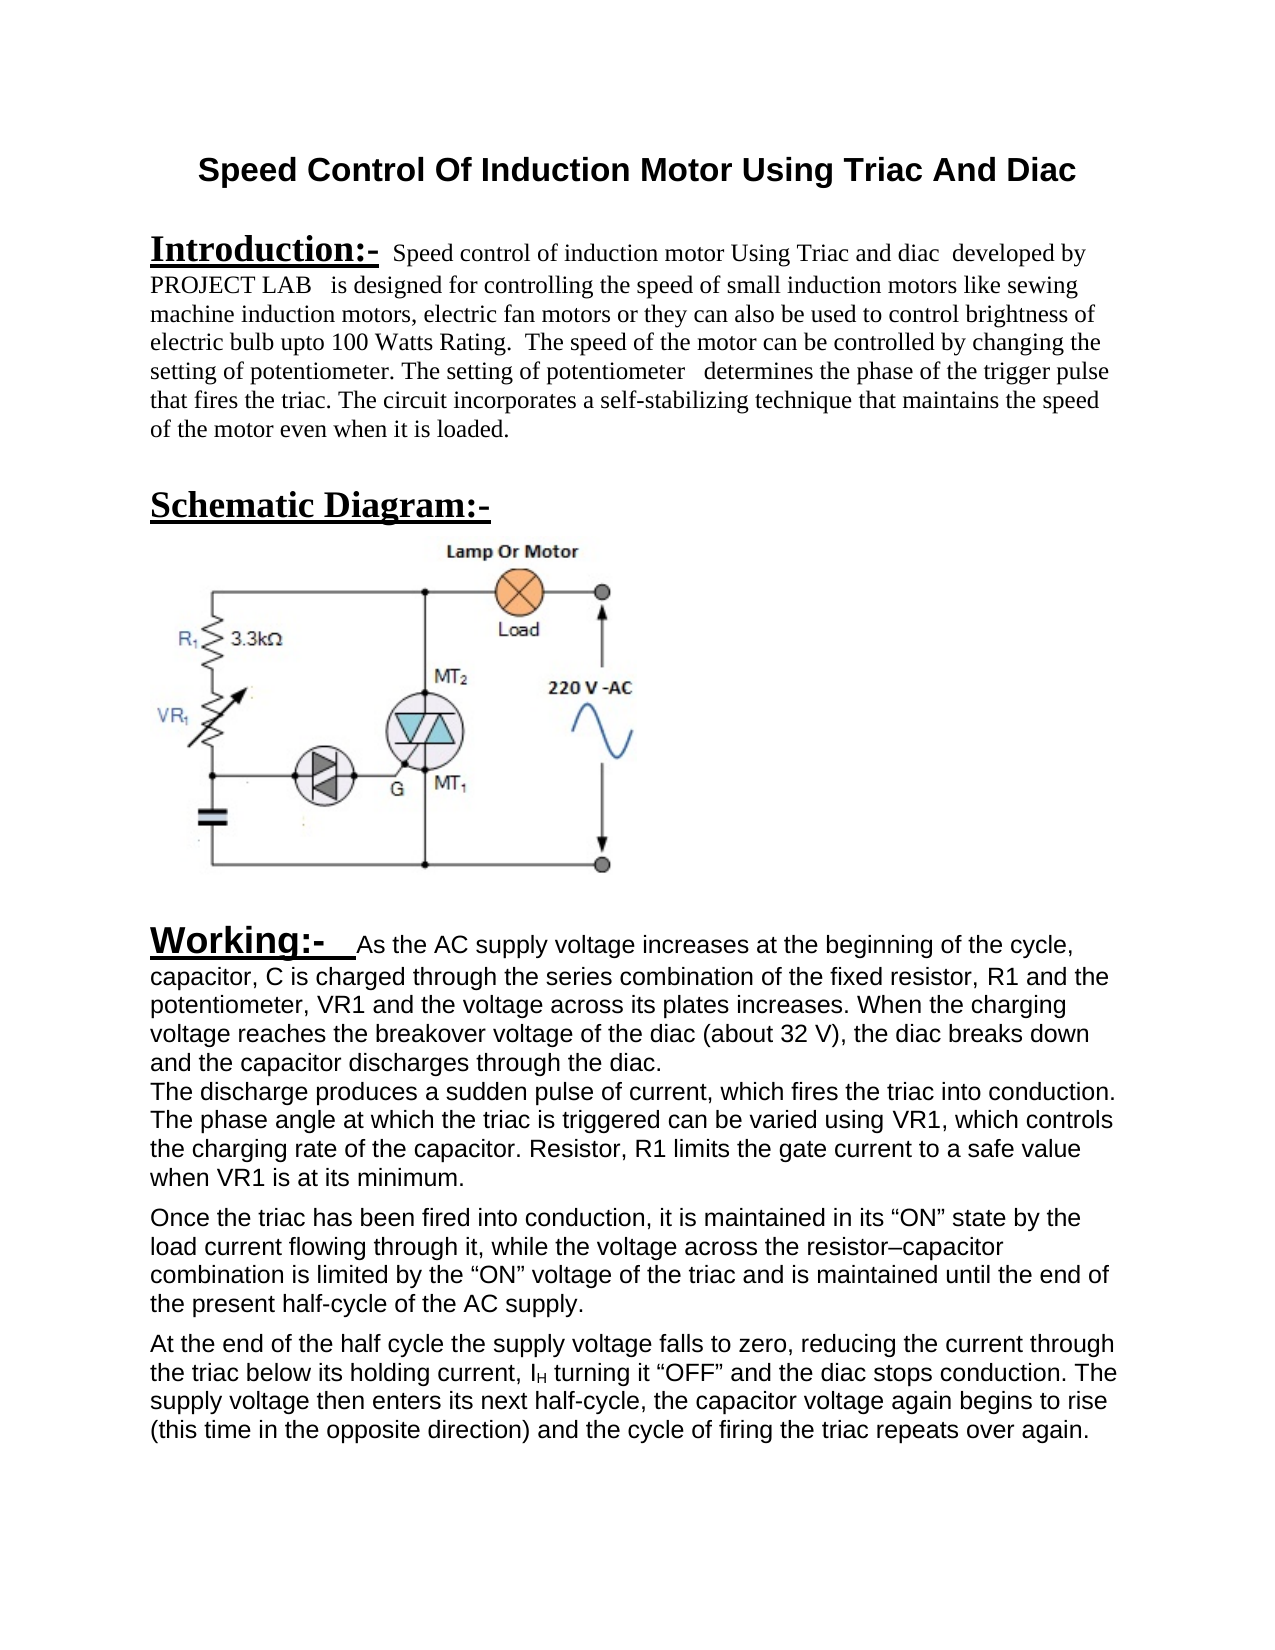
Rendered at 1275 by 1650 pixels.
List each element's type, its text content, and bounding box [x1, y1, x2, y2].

text Once the triac has been fired into conduction, it is maintained in its “ON” state by the load current flowing through it, while the voltage across the resistor–capacitor combination is limited by the “ON” voltage of the triac and is maintained until the end of the present half-cycle of the AC supply. [150, 1203, 1125, 1318]
text At the end of the half cycle the supply voltage falls to zero, reducing the current through the triac below its holding current, IH turning it “OFF” and the diac stops conduction. The supply voltage then enters its next half-cycle, the capacitor voltage again begins to rise (this time in the opposite direction) and the cycle of firing the triac repeats over again. [150, 1329, 1125, 1444]
text The discharge produces a sudden pulse of current, which fires the triac into conduction. The phase angle at which the triac is triggered can be varied using VR1, which controls the charging rate of the capacitor. Resistor, R1 limits the gate current to a safe value when VR1 is at its minimum. [150, 1077, 1125, 1192]
picture [150, 536, 637, 876]
text Introduction:- Speed control of induction motor Using Triac and diac developed by PROJECT LAB is designed for controlling the speed of small induction motors like sewing machine induction motors, electric fan motors or they can also be used to control brightness of electric bulb upto 100 Watts Rating. The speed of the motor can be controlled by changing the setting of potentiometer. The setting of potentiometer determines the phase of the trigger pulse that fires the triac. The circuit incorporates a self-stabilizing technique that maintains the speed of the motor even when it is loaded. [150, 227, 1125, 471]
text Speed Control Of Induction Motor Using Triac And Diac [150, 150, 1125, 188]
text Schematic Diagram:- [150, 482, 1125, 526]
text Working:- As the AC supply voltage increases at the beginning of the cycle, capacitor, C is charged through the series combination of the fixed resistor, R1 and the potentiometer, VR1 and the voltage across its plates increases. When the charging voltage reaches the breakover voltage of the diac (about 32 V), the diac breaks down and the capacitor discharges through the diac. [150, 918, 1125, 1077]
